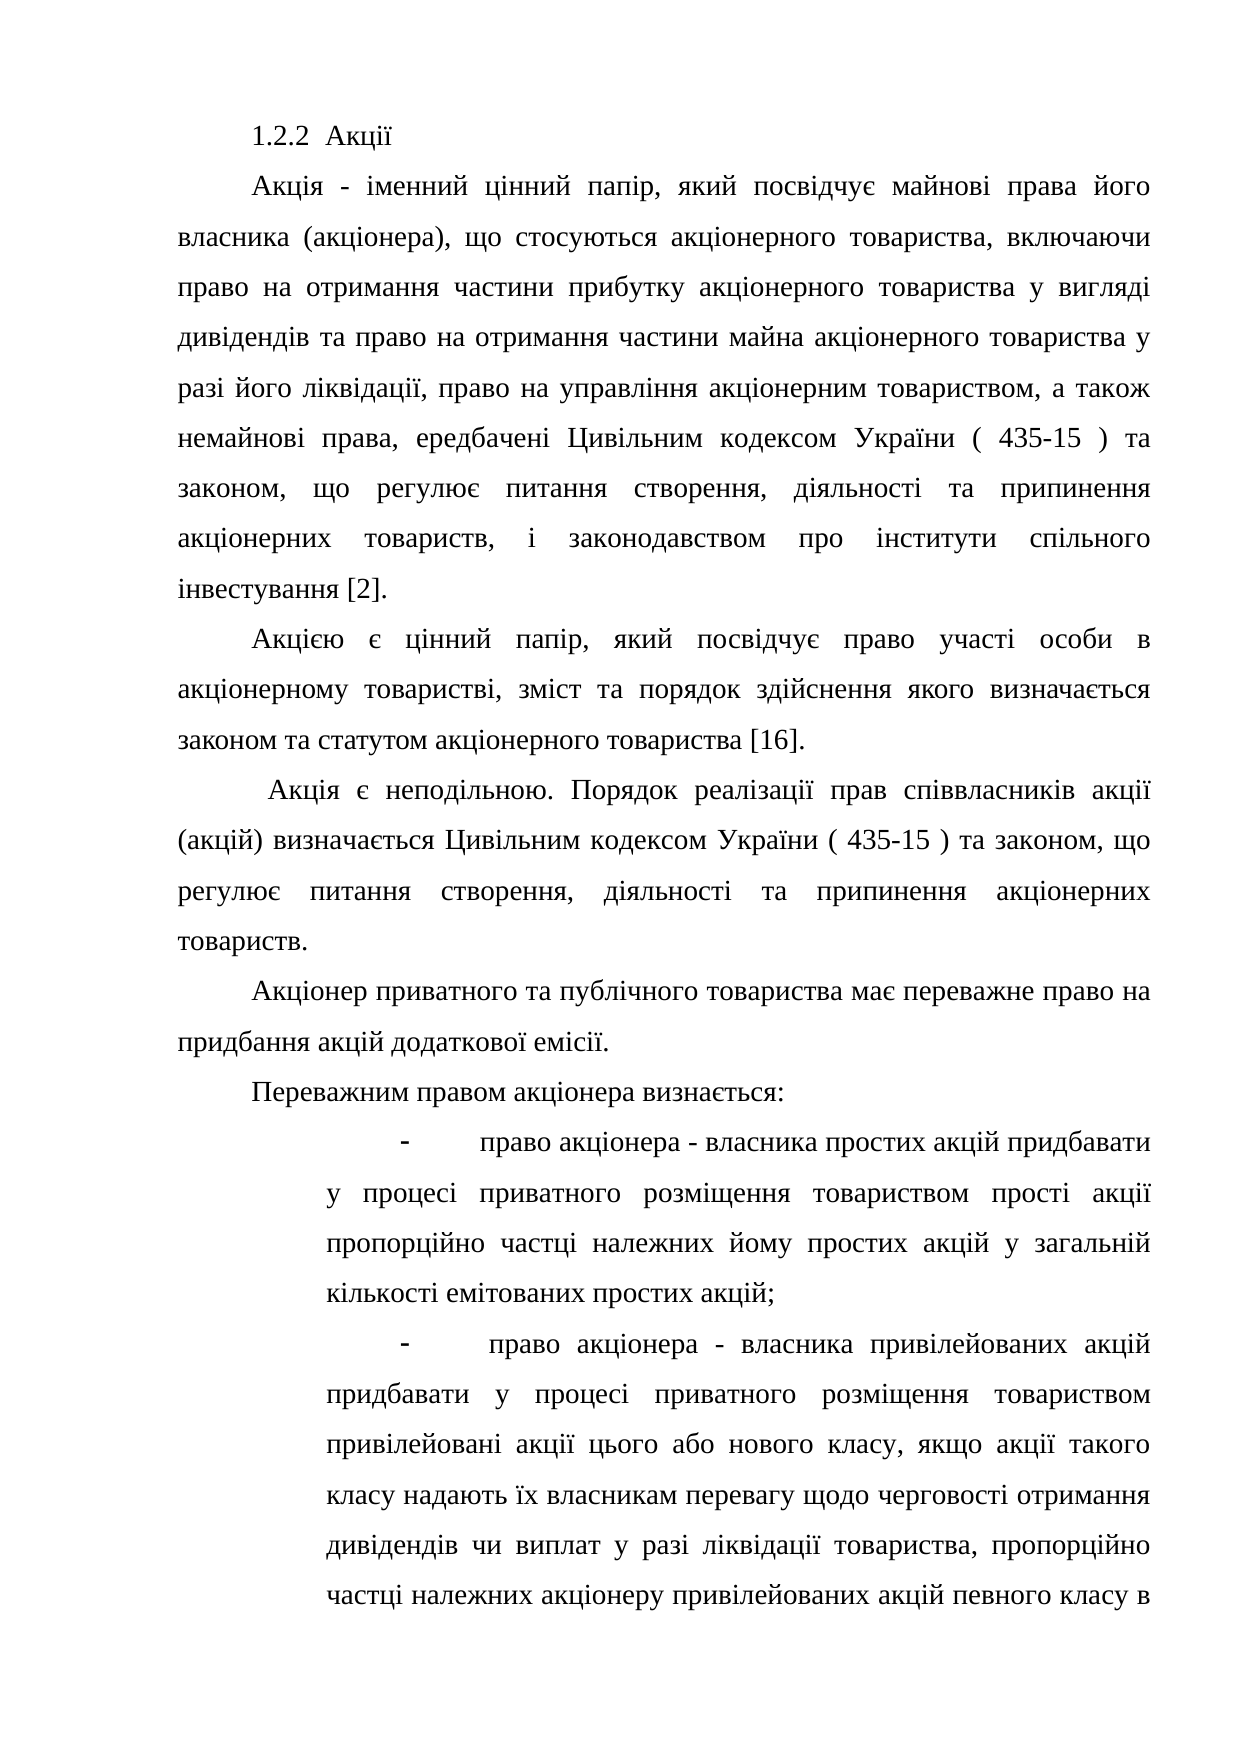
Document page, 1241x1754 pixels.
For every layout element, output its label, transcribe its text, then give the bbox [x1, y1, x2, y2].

text Акцією є цінний папір, який посвідчує право участі особи в акціонерному товаристві, зміст та порядок здійснення якого визначається законом та статутом акціонерного товариства [16]. [177, 621, 1152, 755]
text Переважним правом акціонера визнається: [177, 1074, 1152, 1108]
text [326, 1326, 1152, 1611]
text Акція є неподільною. Порядок реалізації прав співвласників акції (акцій) визначається Цивільним кодексом України ( 435-15 ) та законом, що регулює питання створення, діяльності та припинення акціонерних товариств. [177, 772, 1152, 957]
text право акціонера - власника простих акцій придбавати у процесі приватного розміщення товариством прості акції пропорційно частці належних йому простих акцій у загальній кількості емітованих простих акцій; [326, 1124, 1152, 1309]
subtitle Акції [177, 118, 1152, 152]
text Акція - іменний цінний папір, який посвідчує майнові права його власника (акціонера), що стосуються акціонерного товариства, включаючи право на отримання частини прибутку акціонерного товариства у вигляді дивідендів та право на отримання частини майна акціонерного товариства у разі його ліквідації, право на управління акціонерним товариством, а також немайнові права, ередбачені Цивільним кодексом України ( 435-15 ) та законом, що регулює питання створення, діяльності та припинення акціонерних товариств, і законодавством про інститути спільного інвестування [2]. [177, 168, 1152, 604]
text Акціонер приватного та публічного товариства має переважне право на придбання акцій додаткової емісії. [177, 973, 1152, 1057]
